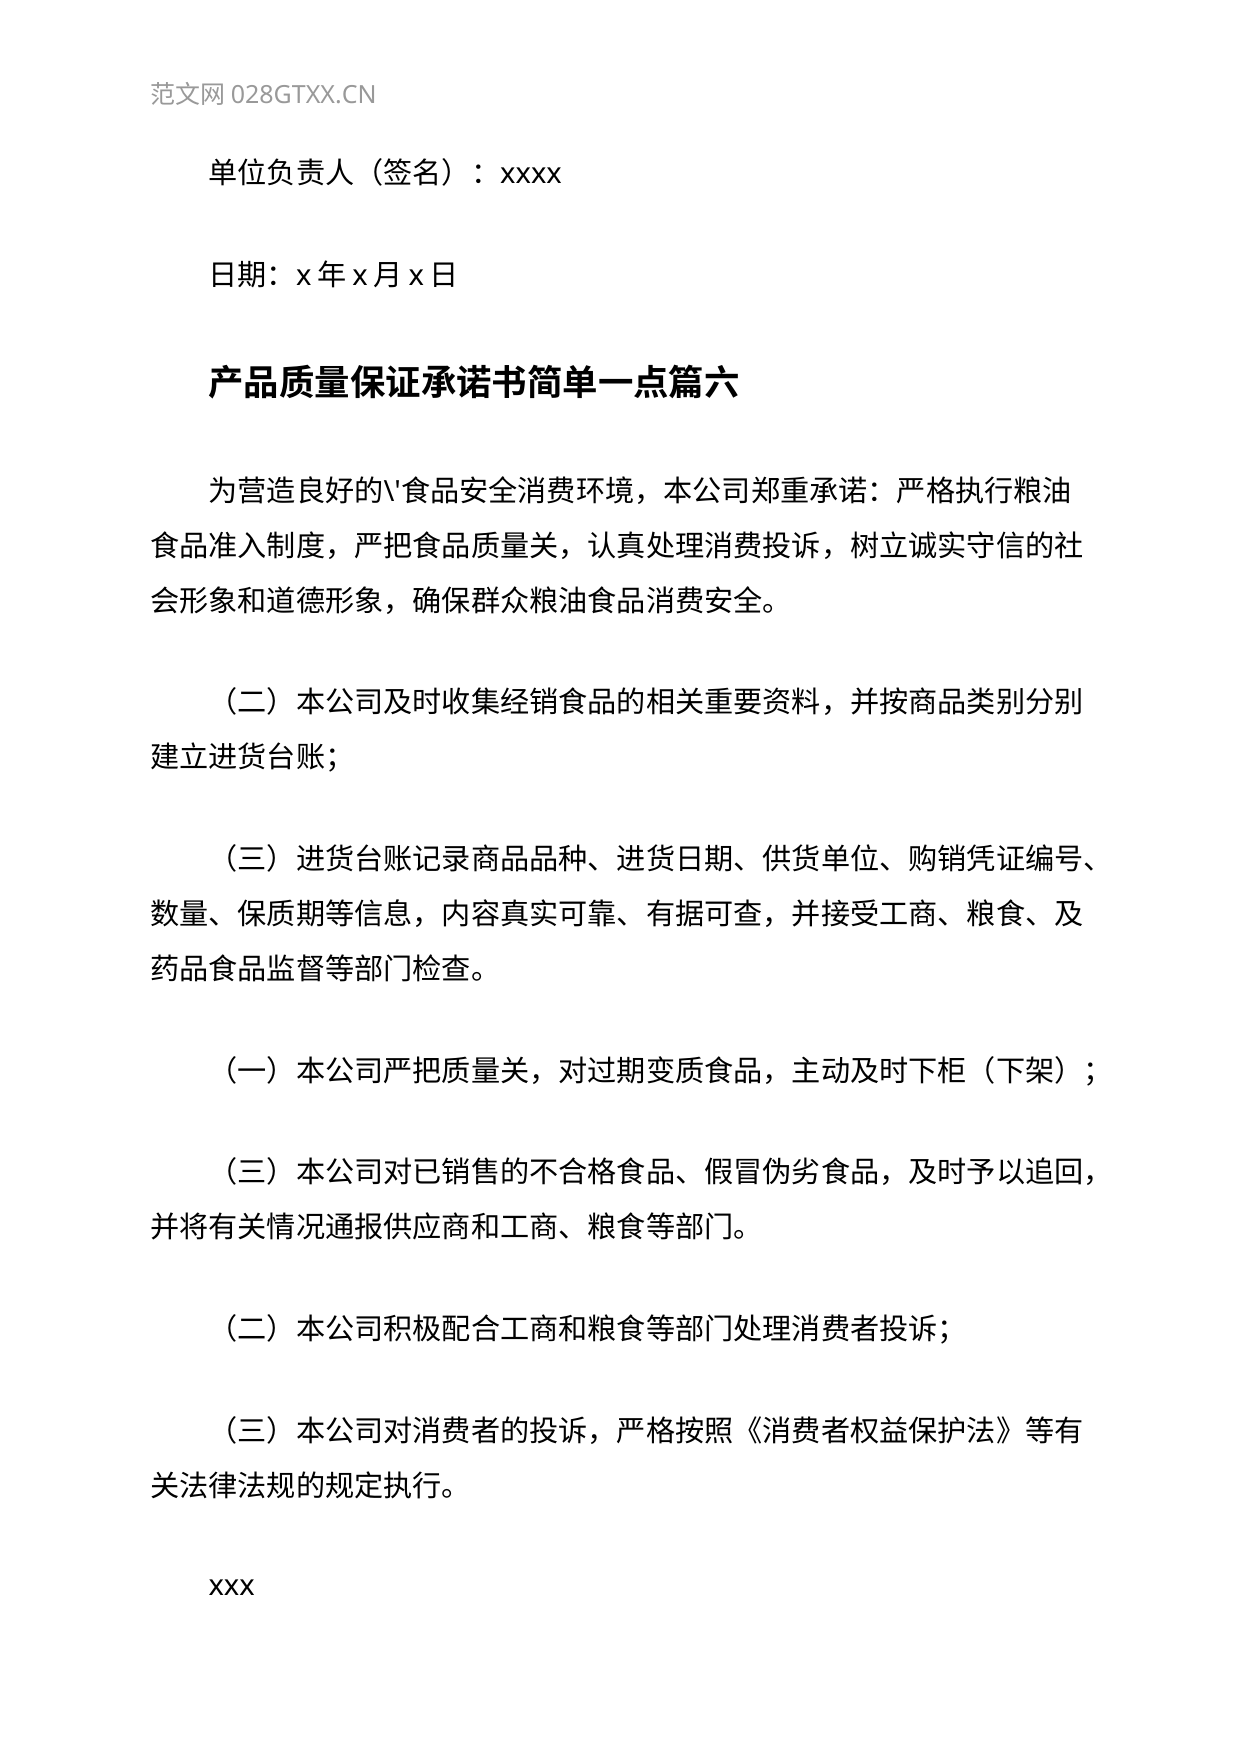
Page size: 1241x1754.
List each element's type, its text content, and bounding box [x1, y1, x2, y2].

text 日期：x年x月x日 [150, 252, 1090, 294]
text （一）本公司严把质量关，对过期变质食品，主动及时下柜（下架）； [150, 1047, 1090, 1089]
text （三）本公司对消费者的投诉，严格按照《消费者权益保护法》等有关法律法规的规定执行。 [150, 1407, 1090, 1505]
text 单位负责人（签名）：xxxx [150, 150, 1090, 192]
text （二）本公司积极配合工商和粮食等部门处理消费者投诉； [150, 1306, 1090, 1348]
text （二）本公司及时收集经销食品的相关重要资料，并按商品类别分别建立进货台账； [150, 679, 1090, 776]
text （三）本公司对已销售的不合格食品、假冒伪劣食品，及时予以追回，并将有关情况通报供应商和工商、粮食等部门。 [150, 1149, 1090, 1246]
text （三）进货台账记录商品品种、进货日期、供货单位、购销凭证编号、数量、保质期等信息，内容真实可靠、有据可查，并接受工商、粮食、及药品食品监督等部门检查。 [150, 836, 1090, 988]
text 为营造良好的\'食品安全消费环境，本公司郑重承诺：严格执行粮油食品准入制度，严把食品质量关，认真处理消费投诉，树立诚实守信的社会形象和道德形象，确保群众粮油食品消费安全。 [150, 467, 1090, 619]
text 产品质量保证承诺书简单一点篇六 [150, 354, 1090, 405]
text xxx [150, 1564, 1090, 1604]
